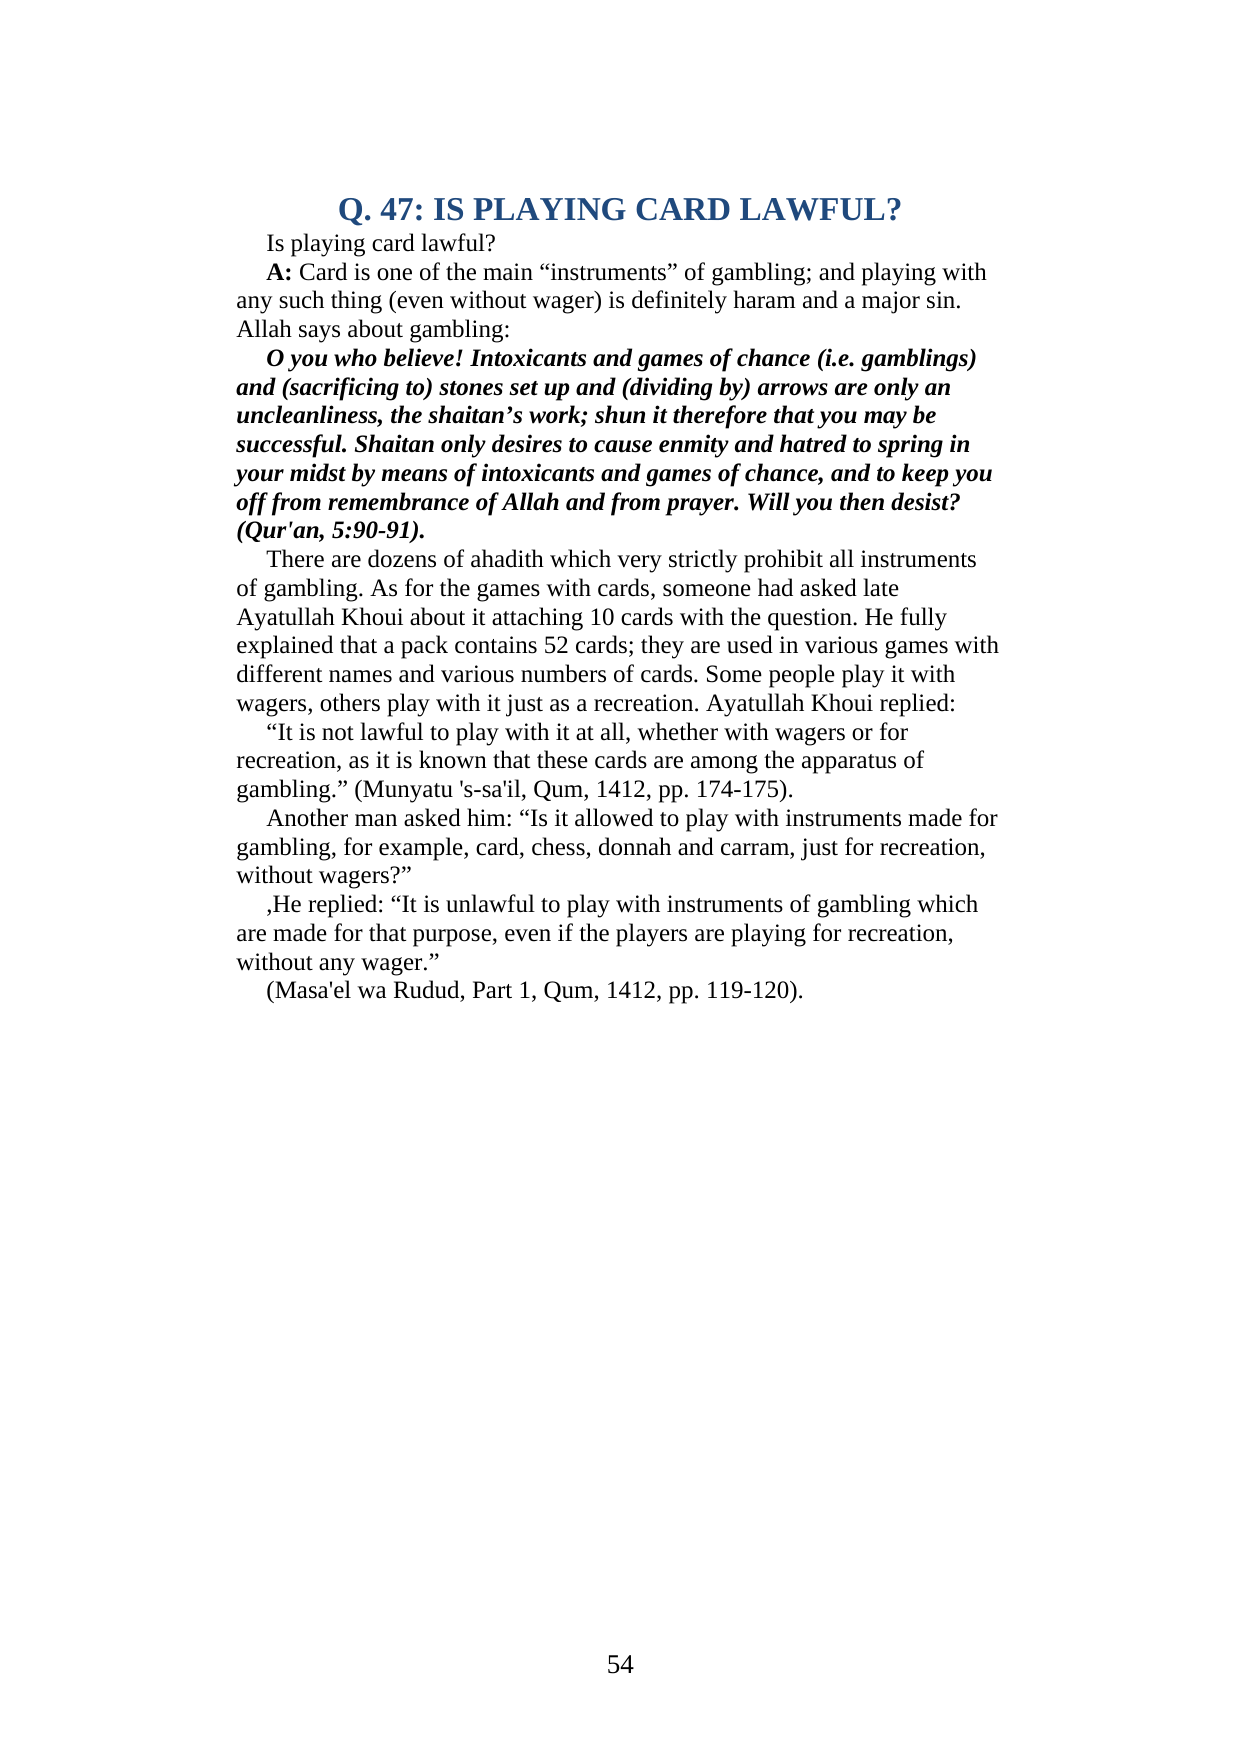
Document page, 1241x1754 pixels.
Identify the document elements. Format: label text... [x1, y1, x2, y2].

text “It is not lawful to play with it at all, whether with wagers or for recreation, as it is known that these cards are among the apparatus of gambling.” (Munyatu 's-sa'il, Qum, 1412, pp. 174-175). [236, 717, 1004, 803]
text There are dozens of ahadith which very strictly prohibit all instruments of gambling. As for the games with cards, someone had asked late Ayatullah Khoui about it attaching 10 cards with the question. He fully explained that a pack contains 52 cards; they are used in various games with different names and various numbers of cards. Some people play it with wagers, others play with it just as a recreation. Ayatullah Khoui replied: [236, 544, 1004, 717]
text O you who believe! Intoxicants and games of chance (i.e. gamblings) and (sacrificing to) stones set up and (dividing by) arrows are only an uncleanliness, the shaitan’s work; shun it therefore that you may be successful. Shaitan only desires to cause enmity and hatred to spring in your midst by means of intoxicants and games of chance, and to keep you off from remembrance of Allah and from prayer. Will you then desist? (Qur'an, 5:90-91). [236, 343, 1004, 544]
text (Masa'el wa Rudud, Part 1, Qum, 1412, pp. 119-120). [236, 976, 1004, 1004]
text ,He replied: “It is unlawful to play with instruments of gambling which are made for that purpose, even if the players are playing for recreation, without any wager.” [236, 889, 1004, 976]
text Is playing card lawful? [236, 228, 1004, 257]
text A: Card is one of the main “instruments” of gambling; and playing with any such thing (even without wager) is definitely haram and a major sin. Allah says about gambling: [236, 257, 1004, 343]
text Another man asked him: “Is it allowed to play with instruments made for gambling, for example, card, chess, donnah and carram, just for recreation, without wagers?” [236, 803, 1004, 889]
subtitle Q. 47: IS PLAYING CARD LAWFUL? [236, 190, 1004, 228]
